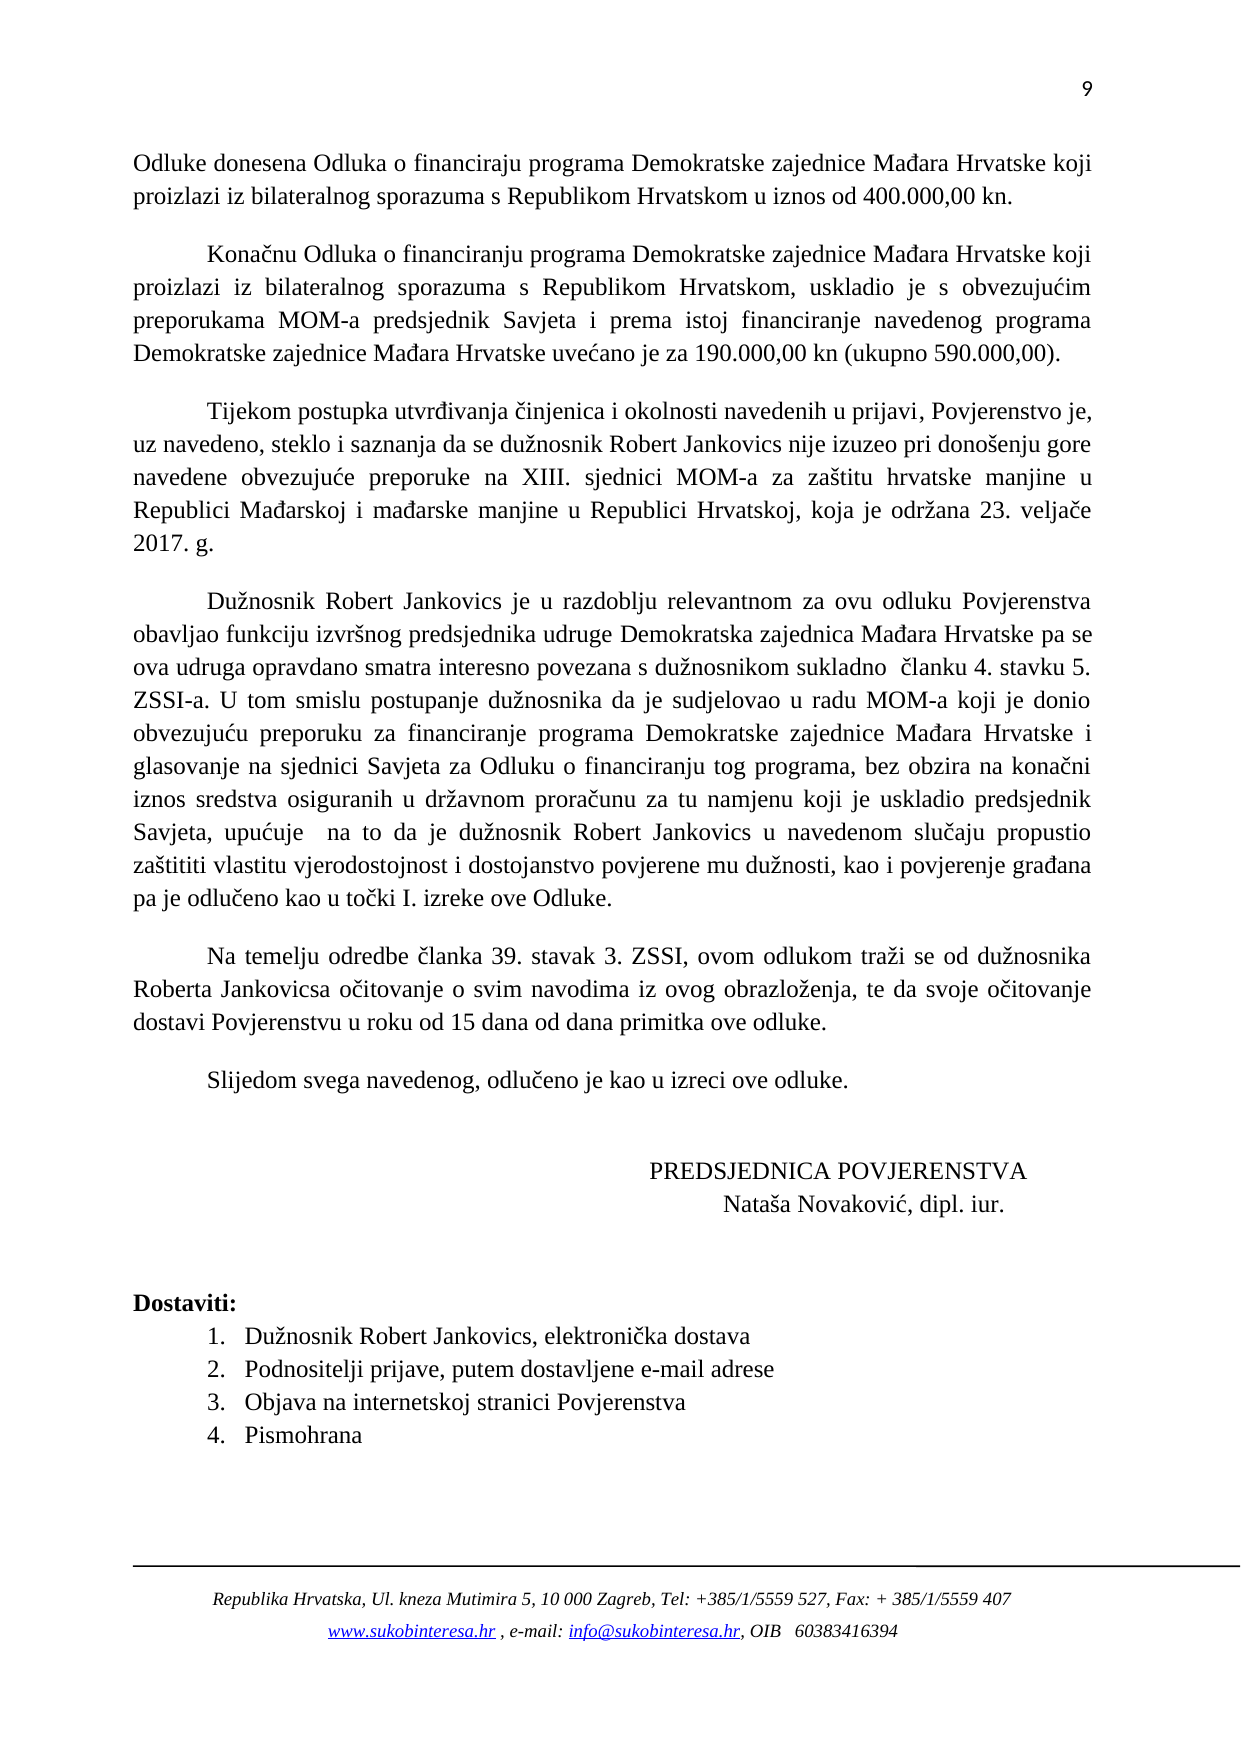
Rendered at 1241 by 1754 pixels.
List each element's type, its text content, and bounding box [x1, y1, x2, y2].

list Pismohrana [207, 1420, 1092, 1449]
list Podnositelji prijave, putem dostavljene e-mail adrese [207, 1354, 1092, 1383]
text Dužnosnik Robert Jankovics je u razdoblju relevantnom za ovu odluku Povjerenstva obavljao funkciju izvršnog predsjednika udruge Demokratska zajednica Mađara Hrvatske pa se ova udruga opravdano smatra interesno povezana s dužnosnikom sukladno članku 4. stavku 5. ZSSI-a. U tom smislu postupanje dužnosnika da je sudjelovao u radu MOM-a koji je donio obvezujuću preporuku za financiranje programa Demokratske zajednice Mađara Hrvatske i glasovanje na sjednici Savjeta za Odluku o financiranju tog programa, bez obzira na konačni iznos sredstva osiguranih u državnom proračunu za tu namjenu koji je uskladio predsjednik Savjeta, upućuje na to da je dužnosnik Robert Jankovics u navedenom slučaju propustio zaštititi vlastitu vjerodostojnost i dostojanstvo povjerene mu dužnosti, kao i povjerenje građana pa je odlučeno kao u točki I. izreke ove Odluke. [133, 586, 1092, 912]
text Konačnu Odluka o financiranju programa Demokratske zajednice Mađara Hrvatske koji proizlazi iz bilateralnog sporazuma s Republikom Hrvatskom, uskladio je s obvezujućim preporukama MOM-a predsjednik Savjeta i prema istoj financiranje navedenog programa Demokratske zajednice Mađara Hrvatske uvećano je za 190.000,00 kn (ukupno 590.000,00). [133, 239, 1092, 367]
list Dužnosnik Robert Jankovics, elektronička dostava [207, 1321, 1092, 1350]
text Dostaviti: [133, 1288, 1092, 1317]
text Na temelju odredbe članka 39. stavak 3. ZSSI, ovom odlukom traži se od dužnosnika Roberta Jankovicsa očitovanje o svim navodima iz ovog obrazloženja, te da svoje očitovanje dostavi Povjerenstvu u roku od 15 dana od dana primitka ove odluke. [133, 941, 1092, 1036]
list Objava na internetskoj stranici Povjerenstva [207, 1387, 1092, 1416]
text Nataša Novaković, dipl. iur. [649, 1189, 1092, 1218]
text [133, 148, 1092, 209]
text Tijekom postupka utvrđivanja činjenica i okolnosti navedenih u prijavi, Povjerenstvo je, uz navedeno, steklo i saznanja da se dužnosnik Robert Jankovics nije izuzeo pri donošenju gore navedene obvezujuće preporuke na XIII. sjednici MOM-a za zaštitu hrvatske manjine u Republici Mađarskoj i mađarske manjine u Republici Hrvatskoj, koja je održana 23. veljače 2017. g. [133, 396, 1092, 557]
text PREDSJEDNICA POVJERENSTVA [649, 1156, 1092, 1185]
text Slijedom svega navedenog, odlučeno je kao u izreci ove odluke. [133, 1065, 1092, 1094]
